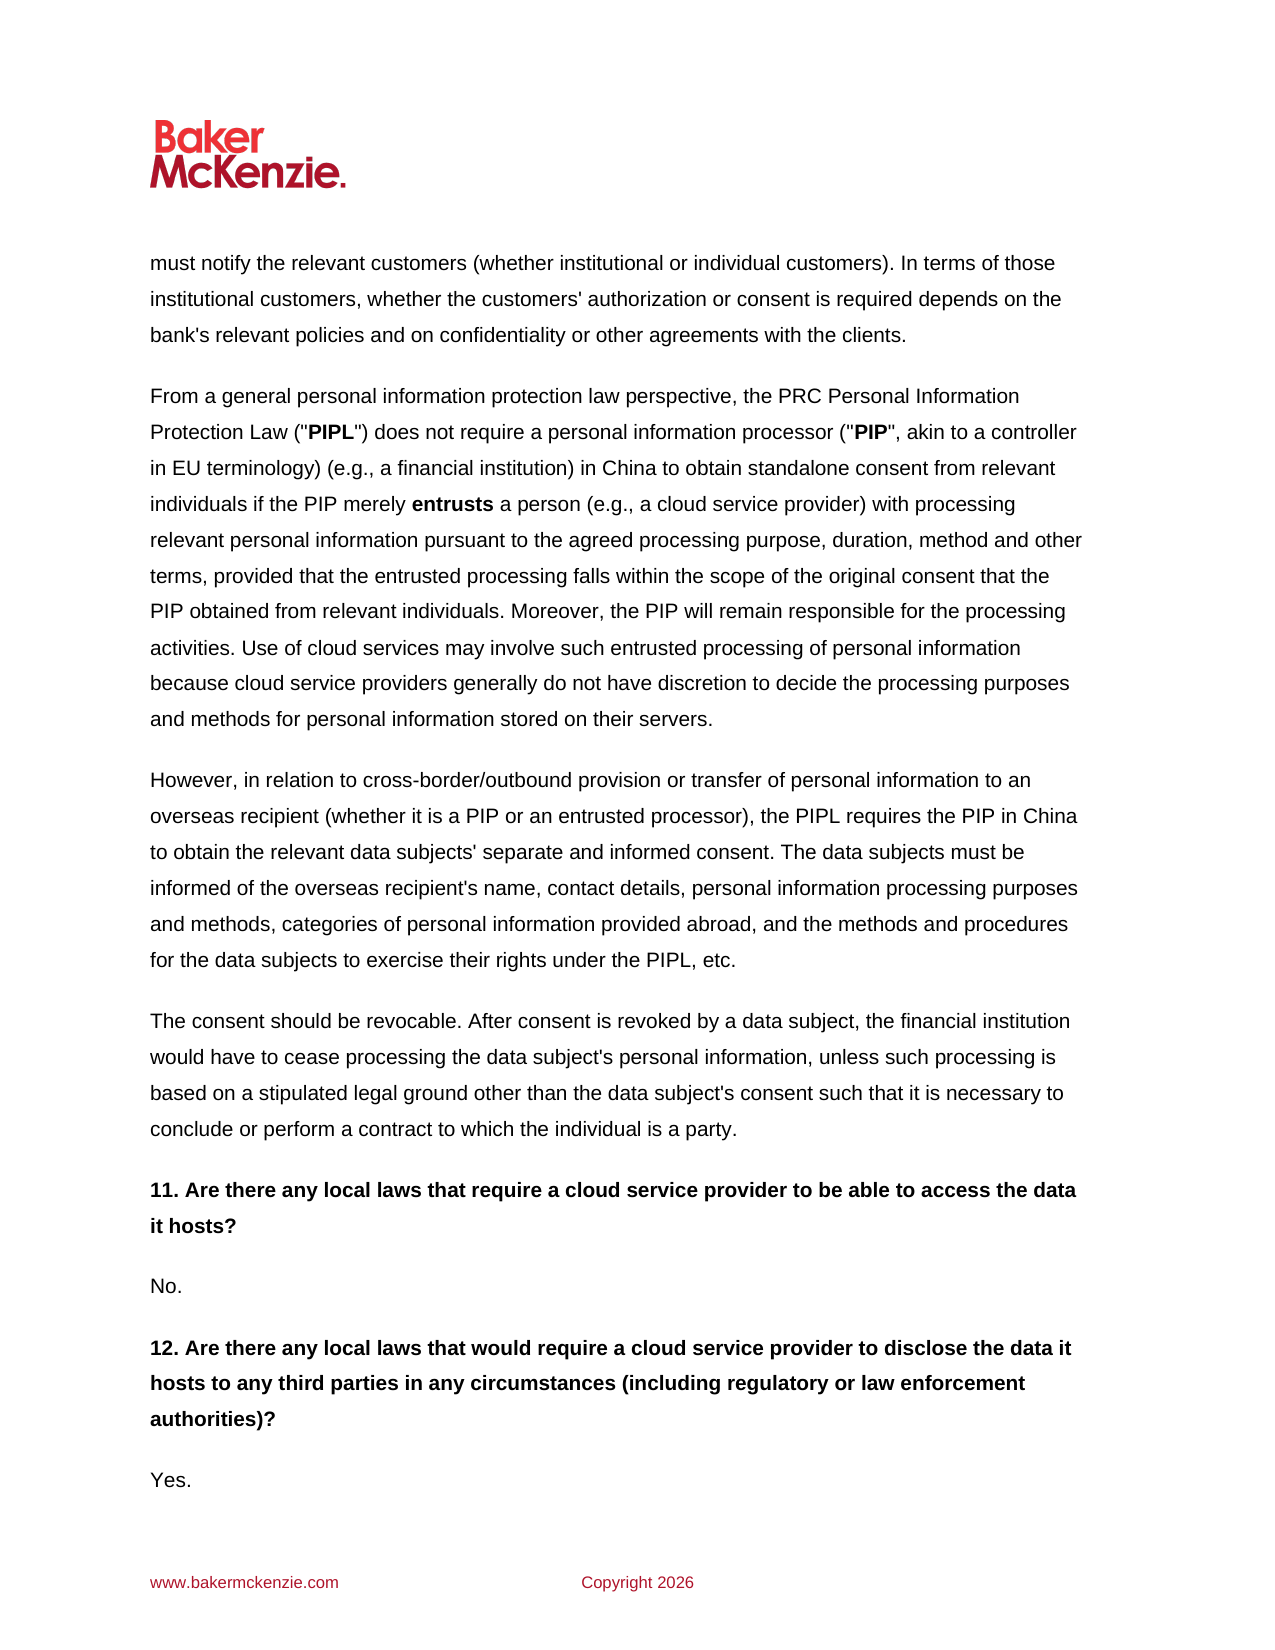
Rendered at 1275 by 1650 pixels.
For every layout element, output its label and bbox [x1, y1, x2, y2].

picture [150, 120, 346, 189]
